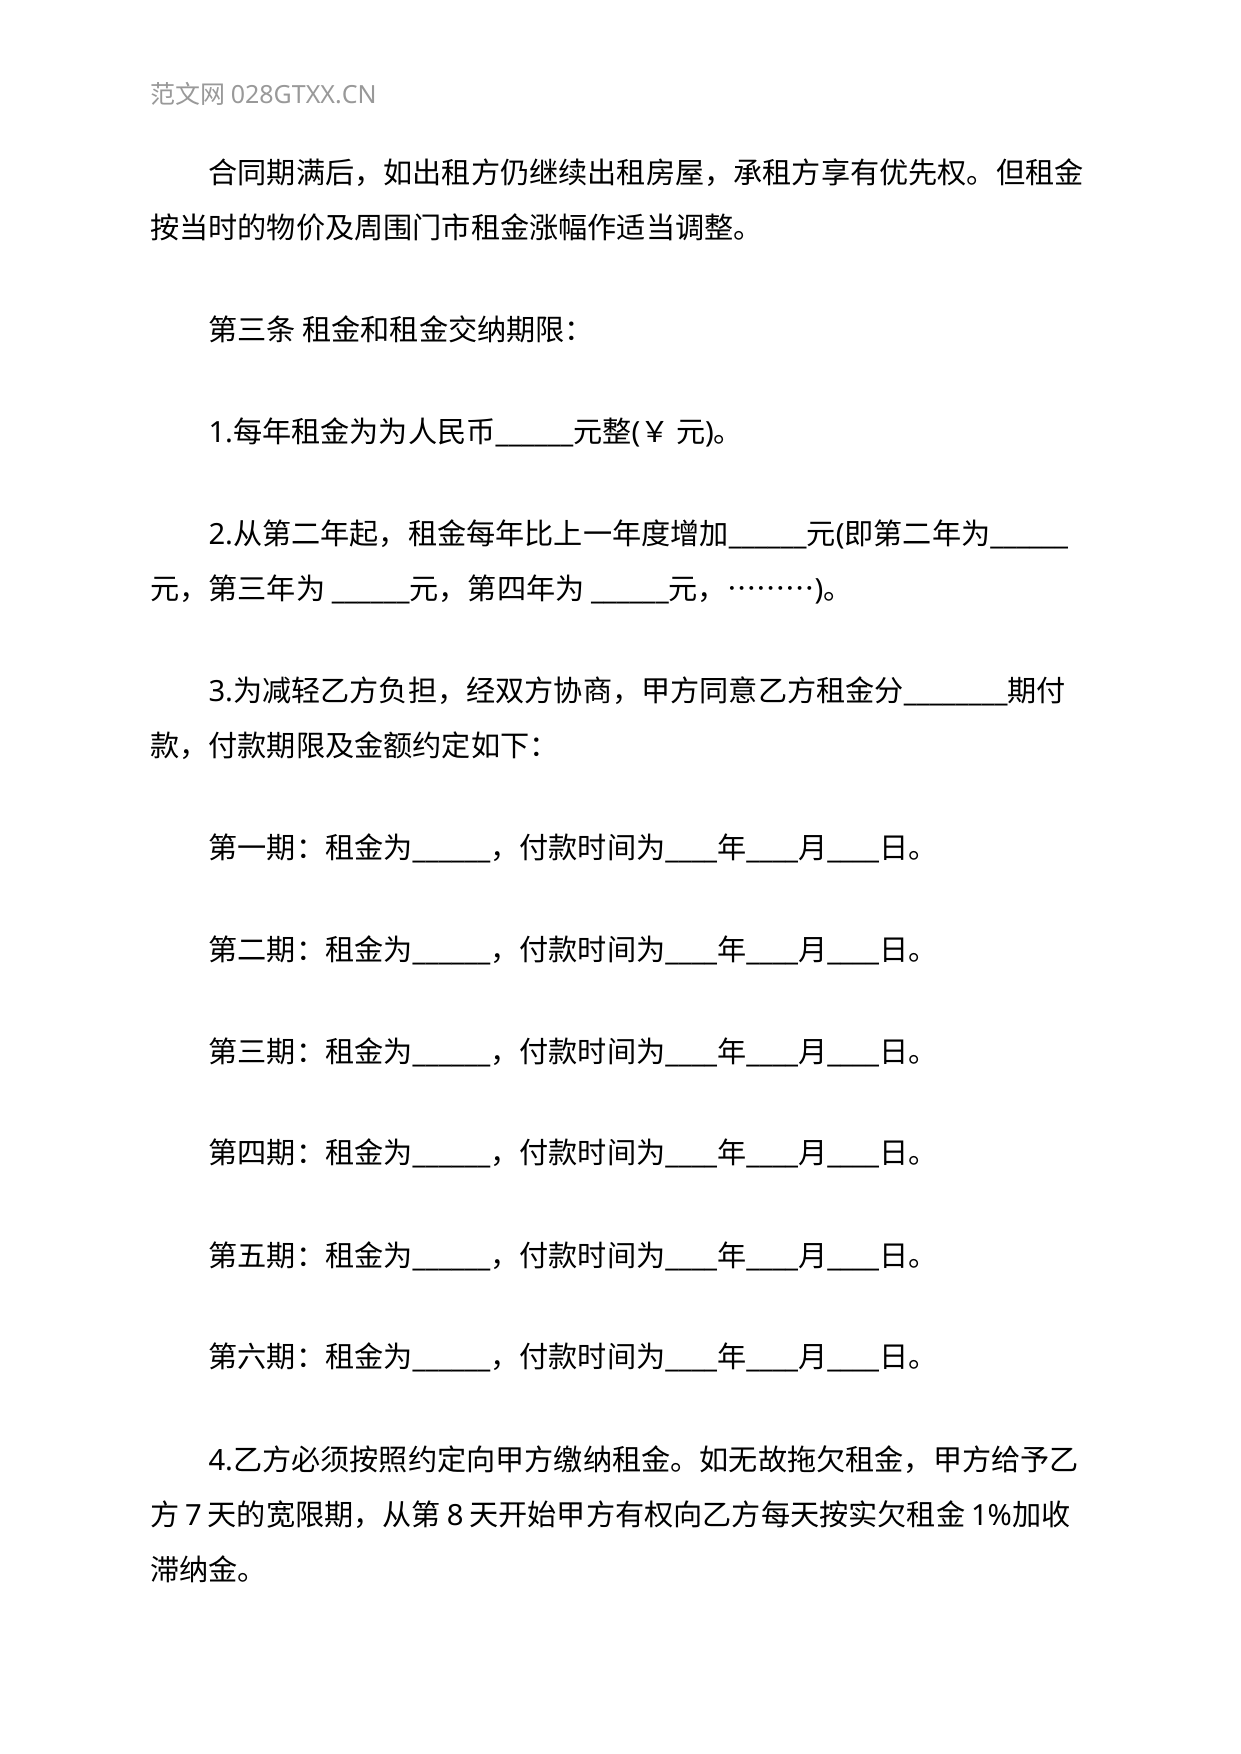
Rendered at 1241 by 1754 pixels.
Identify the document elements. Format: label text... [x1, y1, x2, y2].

text 第四期：租金为______，付款时间为____年____月____日。 [150, 1130, 1090, 1172]
text 第五期：租金为______，付款时间为____年____月____日。 [150, 1232, 1090, 1274]
text 第六期：租金为______，付款时间为____年____月____日。 [150, 1334, 1090, 1376]
text 第一期：租金为______，付款时间为____年____月____日。 [150, 824, 1090, 867]
text 第三期：租金为______，付款时间为____年____月____日。 [150, 1028, 1090, 1071]
text 3.为减轻乙方负担，经双方协商，甲方同意乙方租金分________期付款，付款期限及金额约定如下： [150, 667, 1090, 765]
text 第二期：租金为______，付款时间为____年____月____日。 [150, 926, 1090, 968]
text 第三条 租金和租金交纳期限： [150, 307, 1090, 349]
text 2.从第二年起，租金每年比上一年度增加______元(即第二年为______元，第三年为 ______元，第四年为 ______元，………)。 [150, 510, 1090, 608]
text 4.乙方必须按照约定向甲方缴纳租金。如无故拖欠租金，甲方给予乙方7天的宽限期，从第8天开始甲方有权向乙方每天按实欠租金1%加收滞纳金。 [150, 1436, 1090, 1588]
text 1.每年租金为为人民币______元整(￥ 元)。 [150, 408, 1090, 451]
text 合同期满后，如出租方仍继续出租房屋，承租方享有优先权。但租金按当时的物价及周围门市租金涨幅作适当调整。 [150, 150, 1090, 247]
